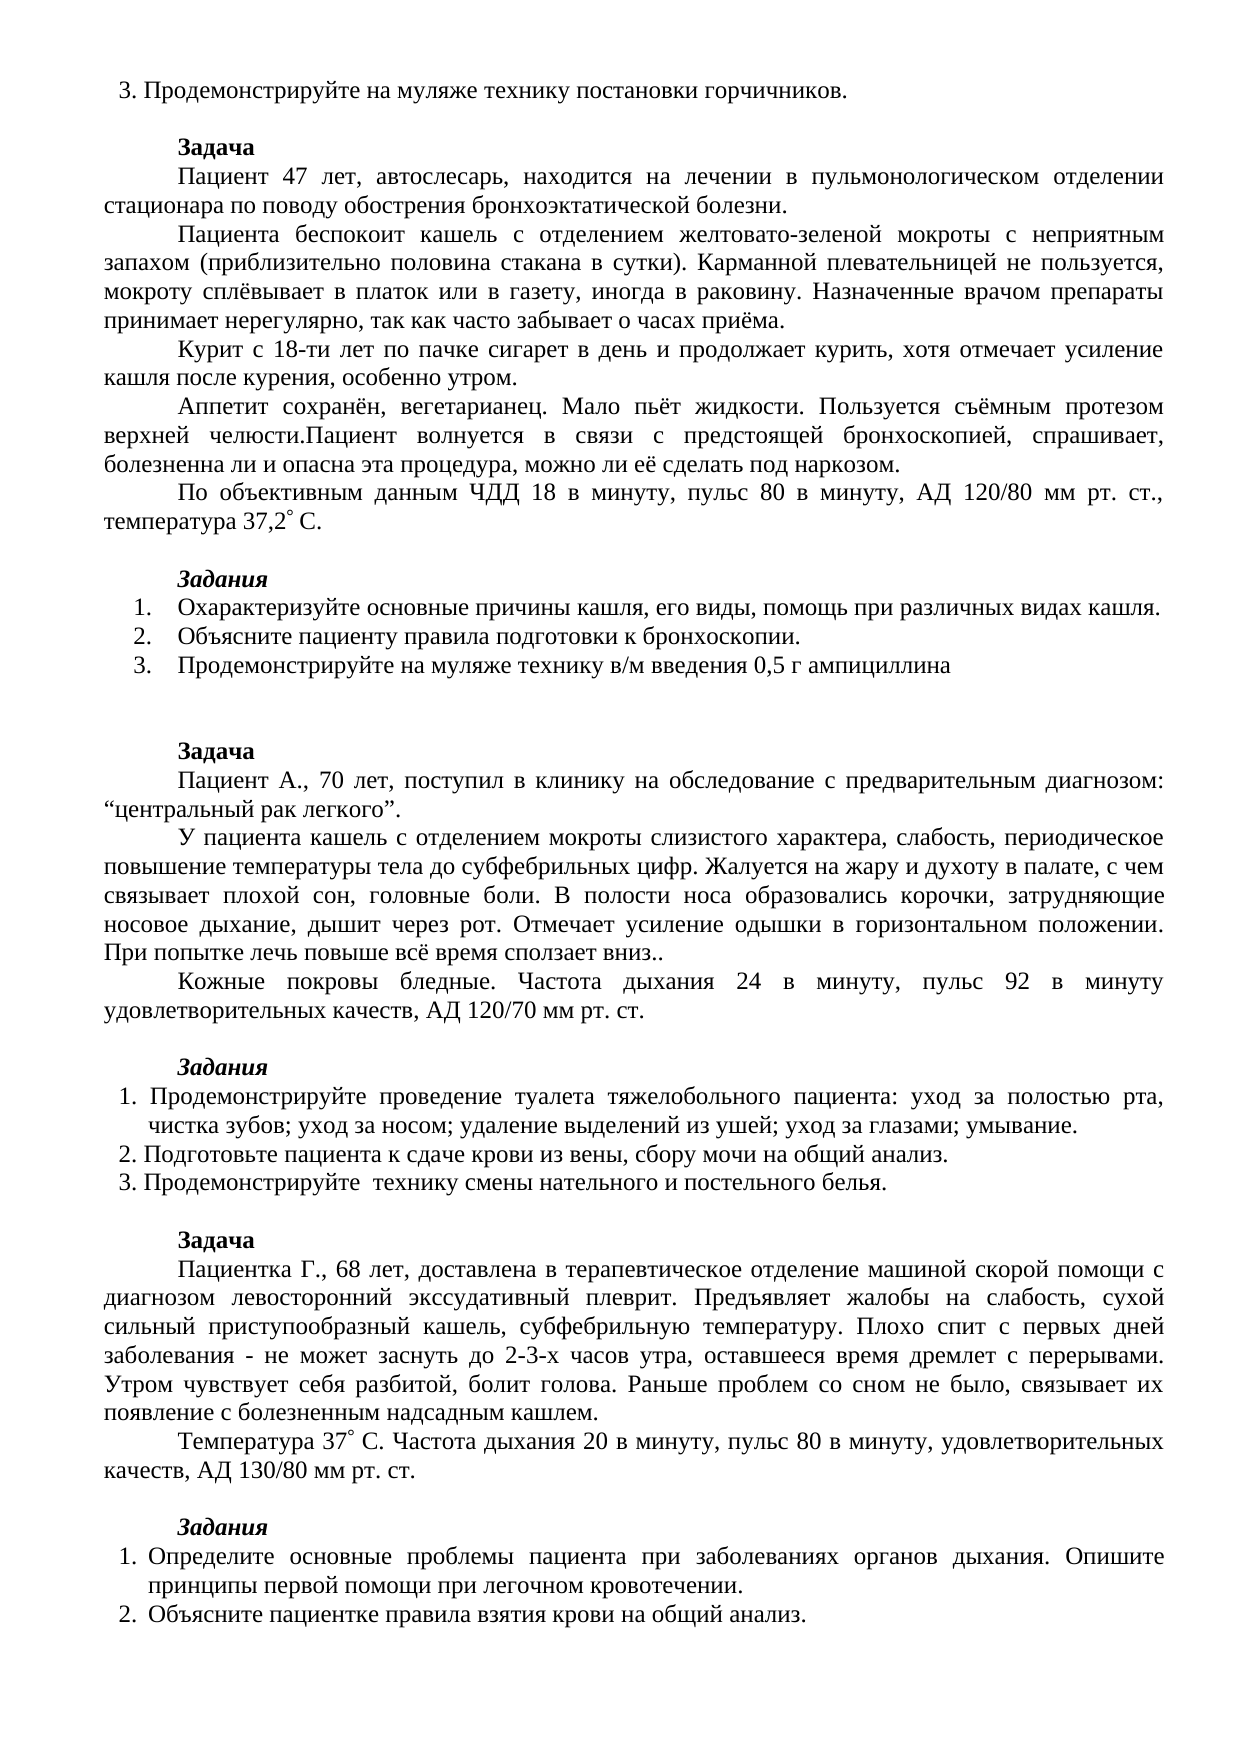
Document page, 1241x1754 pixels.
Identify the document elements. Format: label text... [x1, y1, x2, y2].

text Пациента беспокоит кашель с отделением желтовато-зеленой мокроты с неприятным запахом (приблизительно половина стакана в сутки). Карманной плевательницей не пользуется, мокроту сплёвывает в платок или в газету, иногда в раковину. Назначенные врачом препараты принимает нерегулярно, так как часто забывает о часах приёма. [103, 219, 1165, 334]
text Задача [103, 736, 1165, 765]
text 3. Продемонстрируйте на муляже технику постановки горчичников. [118, 75, 1165, 104]
list Продемонстрируйте на муляже технику в/м введения 0,5 г ампициллина [103, 650, 1165, 679]
text Кожные покровы бледные. Частота дыхания 24 в минуту, пульс 92 в минуту удовлетворительных качеств, АД 120/70 мм рт. ст. [103, 966, 1165, 1024]
text 2. Подготовьте пациента к сдаче крови из вены, сбору мочи на общий анализ. [118, 1139, 1165, 1167]
text Аппетит сохранён, вегетарианец. Мало пьёт жидкости. Пользуется съёмным протезом верхней челюсти.Пациент волнуется в связи с предстоящей бронхоскопией, спрашивает, болезненна ли и опасна эта процедура, можно ли её сделать под наркозом. [103, 391, 1165, 477]
list Охарактеризуйте основные причины кашля, его виды, помощь при различных видах кашля. [103, 592, 1165, 621]
list Объясните пациенту правила подготовки к бронхоскопии. [103, 621, 1165, 650]
text Задания [103, 1052, 1165, 1081]
list Определите основные проблемы пациента при заболеваниях органов дыхания. Опишите принципы первой помощи при легочном кровотечении. [118, 1541, 1165, 1599]
text Пациентка Г., 68 лет, доставлена в терапевтическое отделение машиной скорой помощи с диагнозом левосторонний экссудативный плеврит. Предъявляет жалобы на слабость, сухой сильный приступообразный кашель, субфебрильную температуру. Плохо спит с первых дней заболевания - не может заснуть до 2-3-х часов утра, оставшееся время дремлет с перерывами. Утром чувствует себя разбитой, болит голова. Раньше проблем со сном не было, связывает их появление с болезненным надсадным кашлем. [103, 1254, 1165, 1426]
text По объективным данным ЧДД 18 в минуту, пульс 80 в минуту, АД 120/80 мм рт. ст., температура 37,2 С. [103, 477, 1165, 535]
text Пациент 47 лет, автослесарь, находится на лечении в пульмонологическом отделении стационара по поводу обострения бронхоэктатической болезни. [103, 161, 1165, 219]
list Объясните пациентке правила взятия крови на общий анализ. [118, 1599, 1165, 1627]
text Задача [103, 1225, 1165, 1254]
text 1. Продемонстрируйте проведение туалета тяжелобольного пациента: уход за полостью рта, чистка зубов; уход за носом; удаление выделений из ушей; уход за глазами; умывание. [118, 1081, 1165, 1139]
text Пациент А., 70 лет, поступил в клинику на обследование с предварительным диагнозом: “центральный рак легкого”. [103, 765, 1165, 822]
text 3. Продемонстрируйте технику смены нательного и постельного белья. [118, 1167, 1165, 1196]
text Курит с 18-ти лет по пачке сигарет в день и продолжает курить, хотя отмечает усиление кашля после курения, особенно утром. [103, 334, 1165, 391]
text Задания [103, 564, 1165, 592]
text У пациента кашель с отделением мокроты слизистого характера, слабость, периодическое повышение температуры тела до субфебрильных цифр. Жалуется на жару и духоту в палате, с чем связывает плохой сон, головные боли. В полости носа образовались корочки, затрудняющие носовое дыхание, дышит через рот. Отмечает усиление одышки в горизонтальном положении. При попытке лечь повыше всё время сползает вниз.. [103, 822, 1165, 966]
text Задания [103, 1512, 1165, 1541]
text Задача [103, 132, 1165, 161]
text Температура 37 С. Частота дыхания 20 в минуту, пульс 80 в минуту, удовлетворительных качеств, АД 130/80 мм рт. ст. [103, 1426, 1165, 1484]
